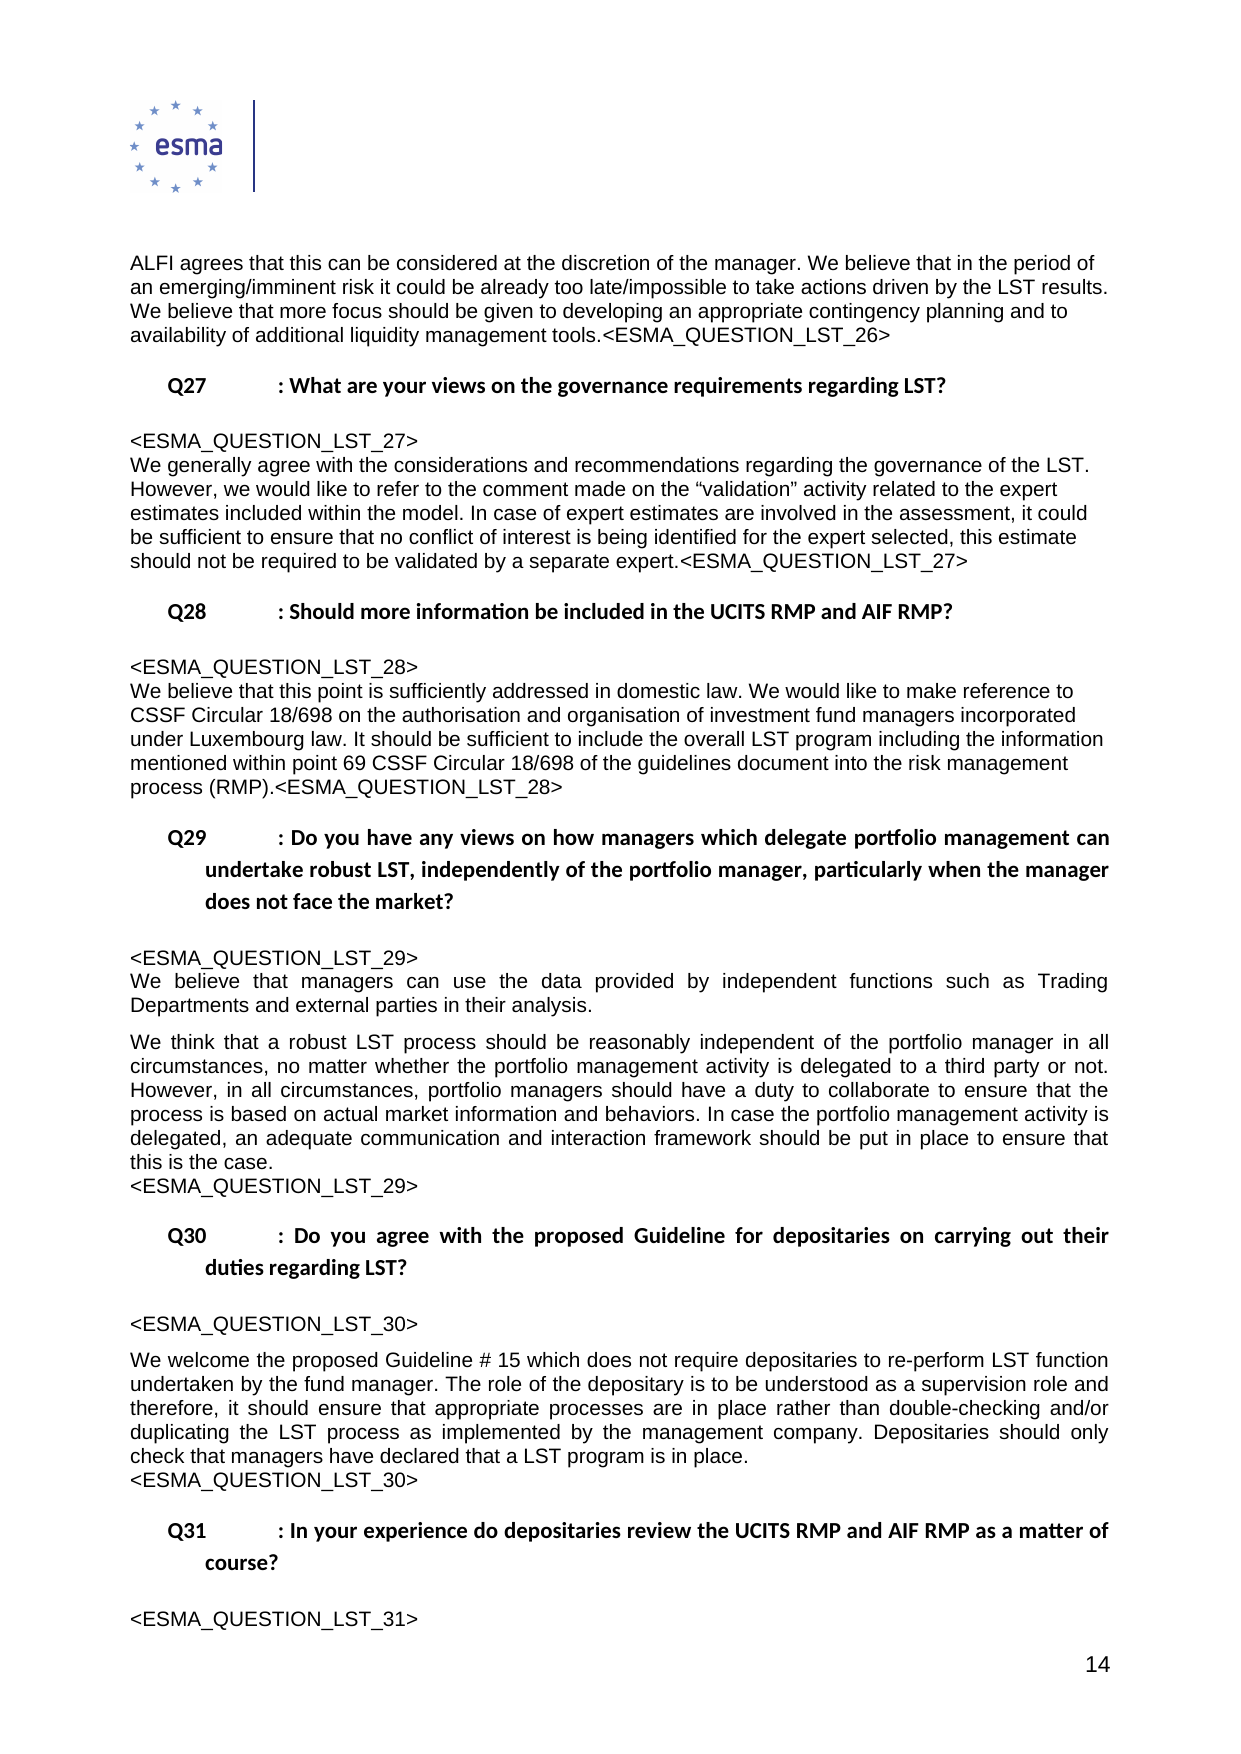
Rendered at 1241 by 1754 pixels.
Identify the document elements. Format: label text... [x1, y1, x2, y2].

list : Do you have any views on how managers which delegate portfolio management can undertake robust LST, independently of the portfolio manager, particularly when the manager does not face the market? [167, 823, 1110, 915]
list : Should more information be included in the UCITS RMP and AIF RMP? [167, 597, 1110, 625]
text <ESMA_QUESTION_LST_28> [130, 655, 1110, 679]
text <ESMA_QUESTION_LST_30> [130, 1312, 1110, 1336]
text <ESMA_QUESTION_LST_29> [130, 1173, 1110, 1197]
text <ESMA_QUESTION_LST_29> [130, 945, 1110, 969]
text <ESMA_QUESTION_LST_30> [130, 1468, 1110, 1492]
text <ESMA_QUESTION_LST_27> [130, 429, 1110, 453]
text We welcome the proposed Guideline # 15 which does not require depositaries to re-perform LST function undertaken by the fund manager. The role of the depositary is to be understood as a supervision role and therefore, it should ensure that appropriate processes are in place rather than double-checking and/or duplicating the LST process as implemented by the management company. Depositaries should only check that managers have declared that a LST program is in place. [130, 1348, 1110, 1468]
list : Do you agree with the proposed Guideline for depositaries on carrying out their duties regarding LST? [167, 1221, 1110, 1282]
text We believe that this point is sufficiently addressed in domestic law. We would like to make reference to CSSF Circular 18/698 on the authorisation and organisation of investment fund managers incorporated under Luxembourg law. It should be sufficient to include the overall LST program including the information mentioned within point 69 CSSF Circular 18/698 of the guidelines document into the risk management process (RMP).<ESMA_QUESTION_LST_28> [130, 679, 1110, 799]
text We think that a robust LST process should be reasonably independent of the portfolio manager in all circumstances, no matter whether the portfolio management activity is delegated to a third party or not. However, in all circumstances, portfolio managers should have a duty to collaborate to ensure that the process is based on actual market information and behaviors. In case the portfolio management activity is delegated, an adequate communication and interaction framework should be put in place to ensure that this is the case. [130, 1030, 1110, 1173]
text ALFI agrees that this can be considered at the discretion of the manager. We believe that in the period of an emerging/imminent risk it could be already too late/impossible to take actions driven by the LST results. We believe that more focus should be given to developing an appropriate contingency planning and to availability of additional liquidity management tools.<ESMA_QUESTION_LST_26> [130, 251, 1110, 347]
text We believe that managers can use the data provided by independent functions such as Trading Departments and external parties in their analysis. [130, 969, 1110, 1017]
text We generally agree with the considerations and recommendations regarding the governance of the LST. However, we would like to refer to the comment made on the “validation” activity related to the expert estimates included within the model. In case of expert estimates are involved in the assessment, it could be sufficient to ensure that no conflict of interest is being identified for the expert selected, this estimate should not be required to be validated by a separate expert.<ESMA_QUESTION_LST_27> [130, 453, 1110, 573]
picture [129, 100, 223, 193]
list : What are your views on the governance requirements regarding LST? [167, 371, 1110, 399]
list : In your experience do depositaries review the UCITS RMP and AIF RMP as a matter of course? [167, 1516, 1110, 1576]
text <ESMA_QUESTION_LST_31> [130, 1606, 1110, 1630]
